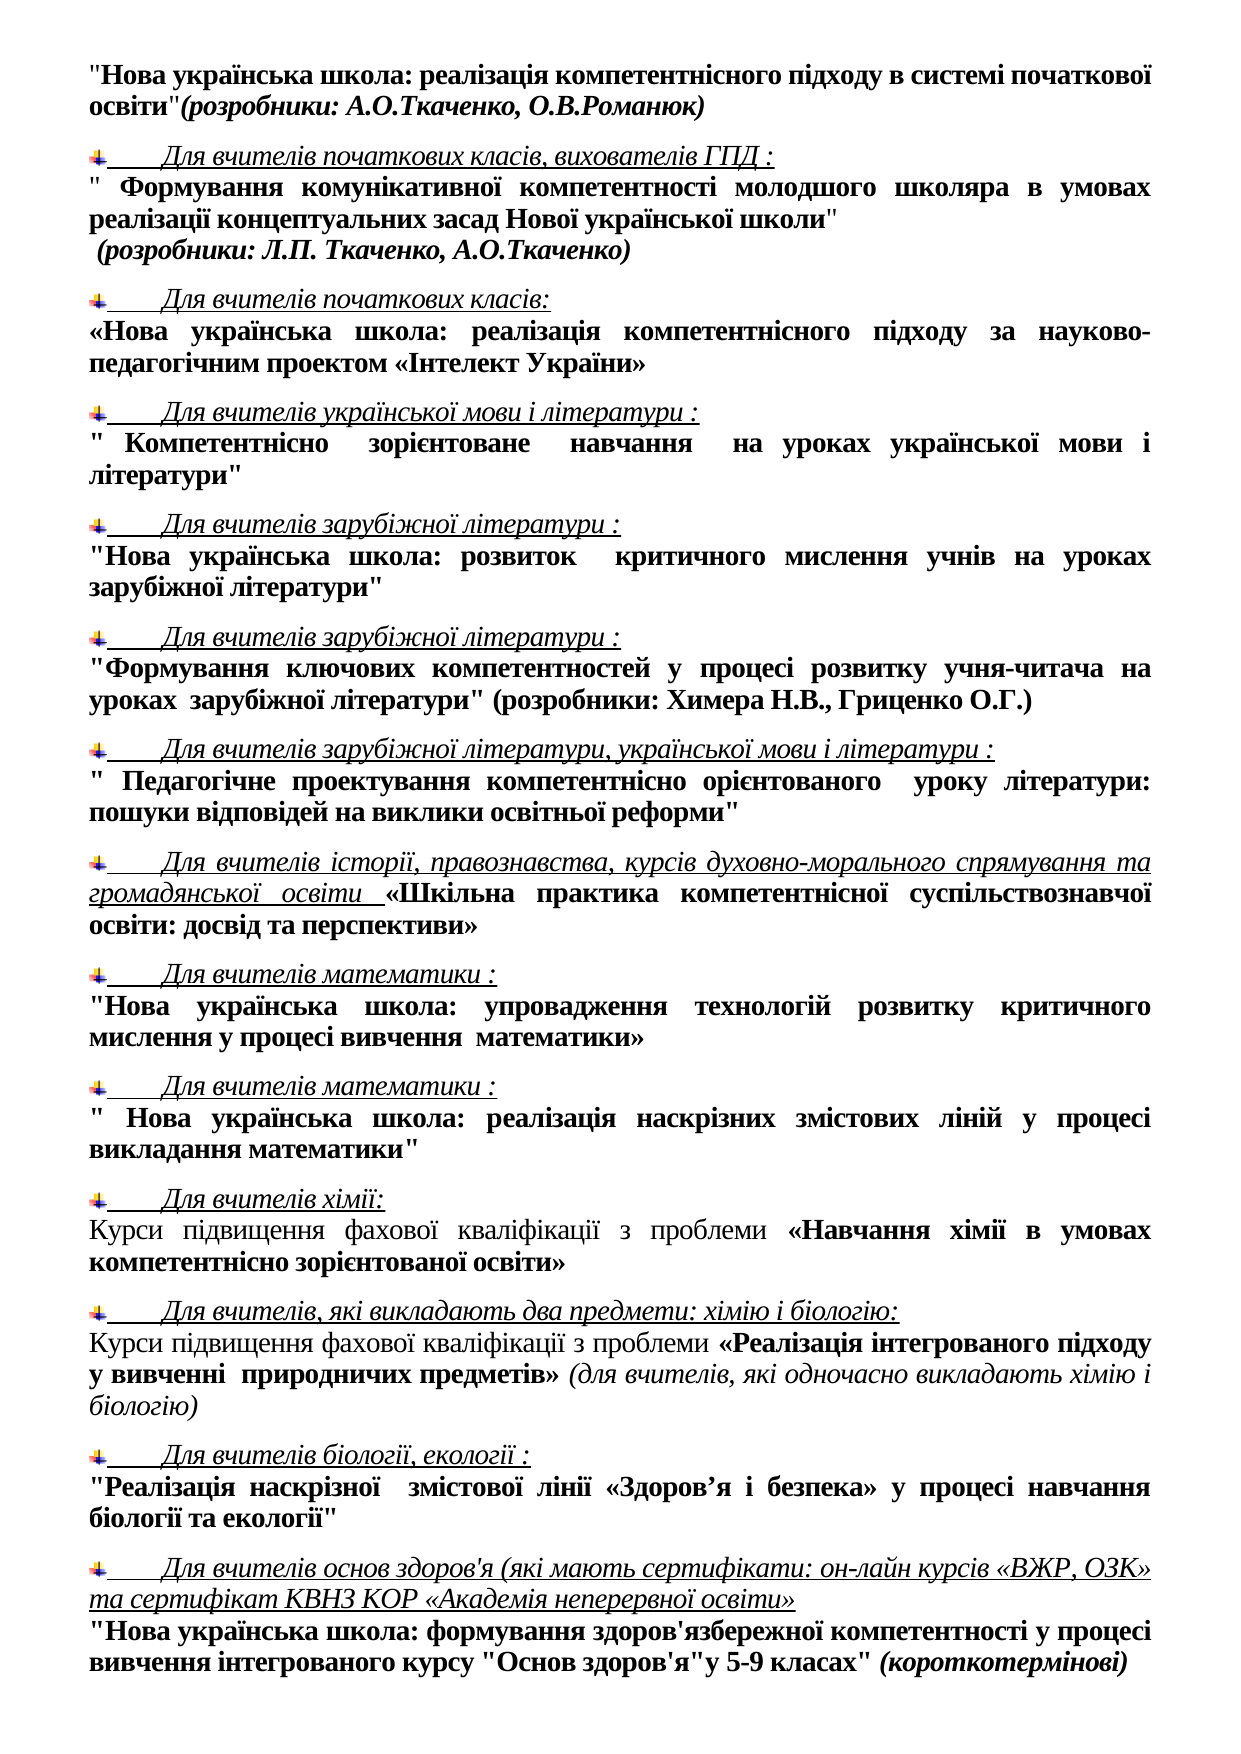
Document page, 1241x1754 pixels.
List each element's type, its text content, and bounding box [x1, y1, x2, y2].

picture [89, 629, 107, 647]
picture [89, 1304, 107, 1321]
list Для вчителів зарубіжної літератури : [89, 509, 1152, 540]
list Для вчителів хімії: [89, 1183, 1152, 1214]
list Для вчителів зарубіжної літератури, української мови і літератури : [89, 733, 1152, 765]
list Для вчителів, які викладають два предмети: хімію і біологію: [89, 1296, 1152, 1327]
list Курси підвищення фахової кваліфікації з проблеми «Реалізація інтегрованого підходу у вивченні природничих предметів» (для вчителів, які одночасно викладають хімію і біологію) [89, 1327, 1152, 1422]
picture [89, 1191, 107, 1209]
subtitle "Нова українська школа: упровадження технологій розвитку критичного мислення у процесі вивчення математики» [89, 990, 1152, 1053]
picture [89, 404, 107, 422]
text Курси підвищення фахової кваліфікації з проблеми «Навчання хімії в умовах компетентнісно зорієнтованої освіти» [89, 1214, 1152, 1278]
list Для вчителів початкових класів: [89, 284, 1152, 315]
picture [89, 517, 107, 534]
subtitle "Формування ключових компетентностей у процесі розвитку учня-читача на уроках зарубіжної літератури" (розробники: Химера Н.В., Гриценко О.Г.) [89, 652, 1152, 716]
picture [89, 1560, 107, 1577]
text (розробники: Л.П. Ткаченко, А.О.Ткаченко) [89, 234, 1152, 266]
list Для вчителів української мови і літератури : [89, 396, 1152, 428]
picture [89, 148, 107, 166]
list Для вчителів зарубіжної літератури : [89, 621, 1152, 652]
picture [89, 966, 107, 984]
subtitle "Нова українська школа: розвиток критичного мислення учнів на уроках зарубіжної літератури" [89, 540, 1152, 603]
list Для вчителів історії, правознавства, курсів духовно-морального спрямування та громадянської освіти «Шкільна практика компетентнісної суспільствознавчої освіти: досвід та перспективи» [89, 846, 1152, 940]
subtitle " Компетентнісно зорієнтоване навчання на уроках української мови і літератури" [89, 428, 1152, 491]
subtitle «Нова українська школа: реалізація компетентнісного підходу за науково-педагогічним проектом «Інтелект України» [89, 315, 1152, 378]
list Для вчителів математики : [89, 958, 1152, 990]
list Для вчителів основ здоров'я (які мають сертифікати: он-лайн курсів «ВЖР, ОЗК» та сертифікат КВНЗ КОР «Академія неперервної освіти» [89, 1552, 1152, 1615]
picture [89, 1079, 107, 1096]
list Для вчителів біології, екології : [89, 1439, 1152, 1471]
text "Нова українська школа: реалізація компетентнісного підходу в системі початкової освіти"(розробники: А.О.Ткаченко, О.В.Романюк) [89, 59, 1152, 122]
picture [89, 292, 107, 309]
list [89, 140, 1152, 171]
subtitle " Педагогічне проектування компетентнісно орієнтованого уроку літератури: пошуки відповідей на виклики освітньої реформи" [89, 765, 1152, 828]
subtitle " Нова українська школа: реалізація наскрізних змістових ліній у процесі викладання математики" [89, 1102, 1152, 1165]
picture [89, 1448, 107, 1465]
list Для вчителів математики : [89, 1071, 1152, 1102]
subtitle "Реалізація наскрізної змістової лінії «Здоров’я і безпека» у процесі навчання біології та екології" [89, 1471, 1152, 1534]
picture [89, 854, 107, 871]
picture [89, 741, 107, 759]
subtitle "Нова українська школа: формування здоров'язбережної компетентності у процесі вивчення інтегрованого курсу "Основ здоров'я"у 5-9 класах" (короткотермінові) [89, 1615, 1152, 1678]
text " Формування комунікативної компетентності молодшого школяра в умовах реалізації концептуальних засад Нової української школи" [89, 171, 1152, 234]
